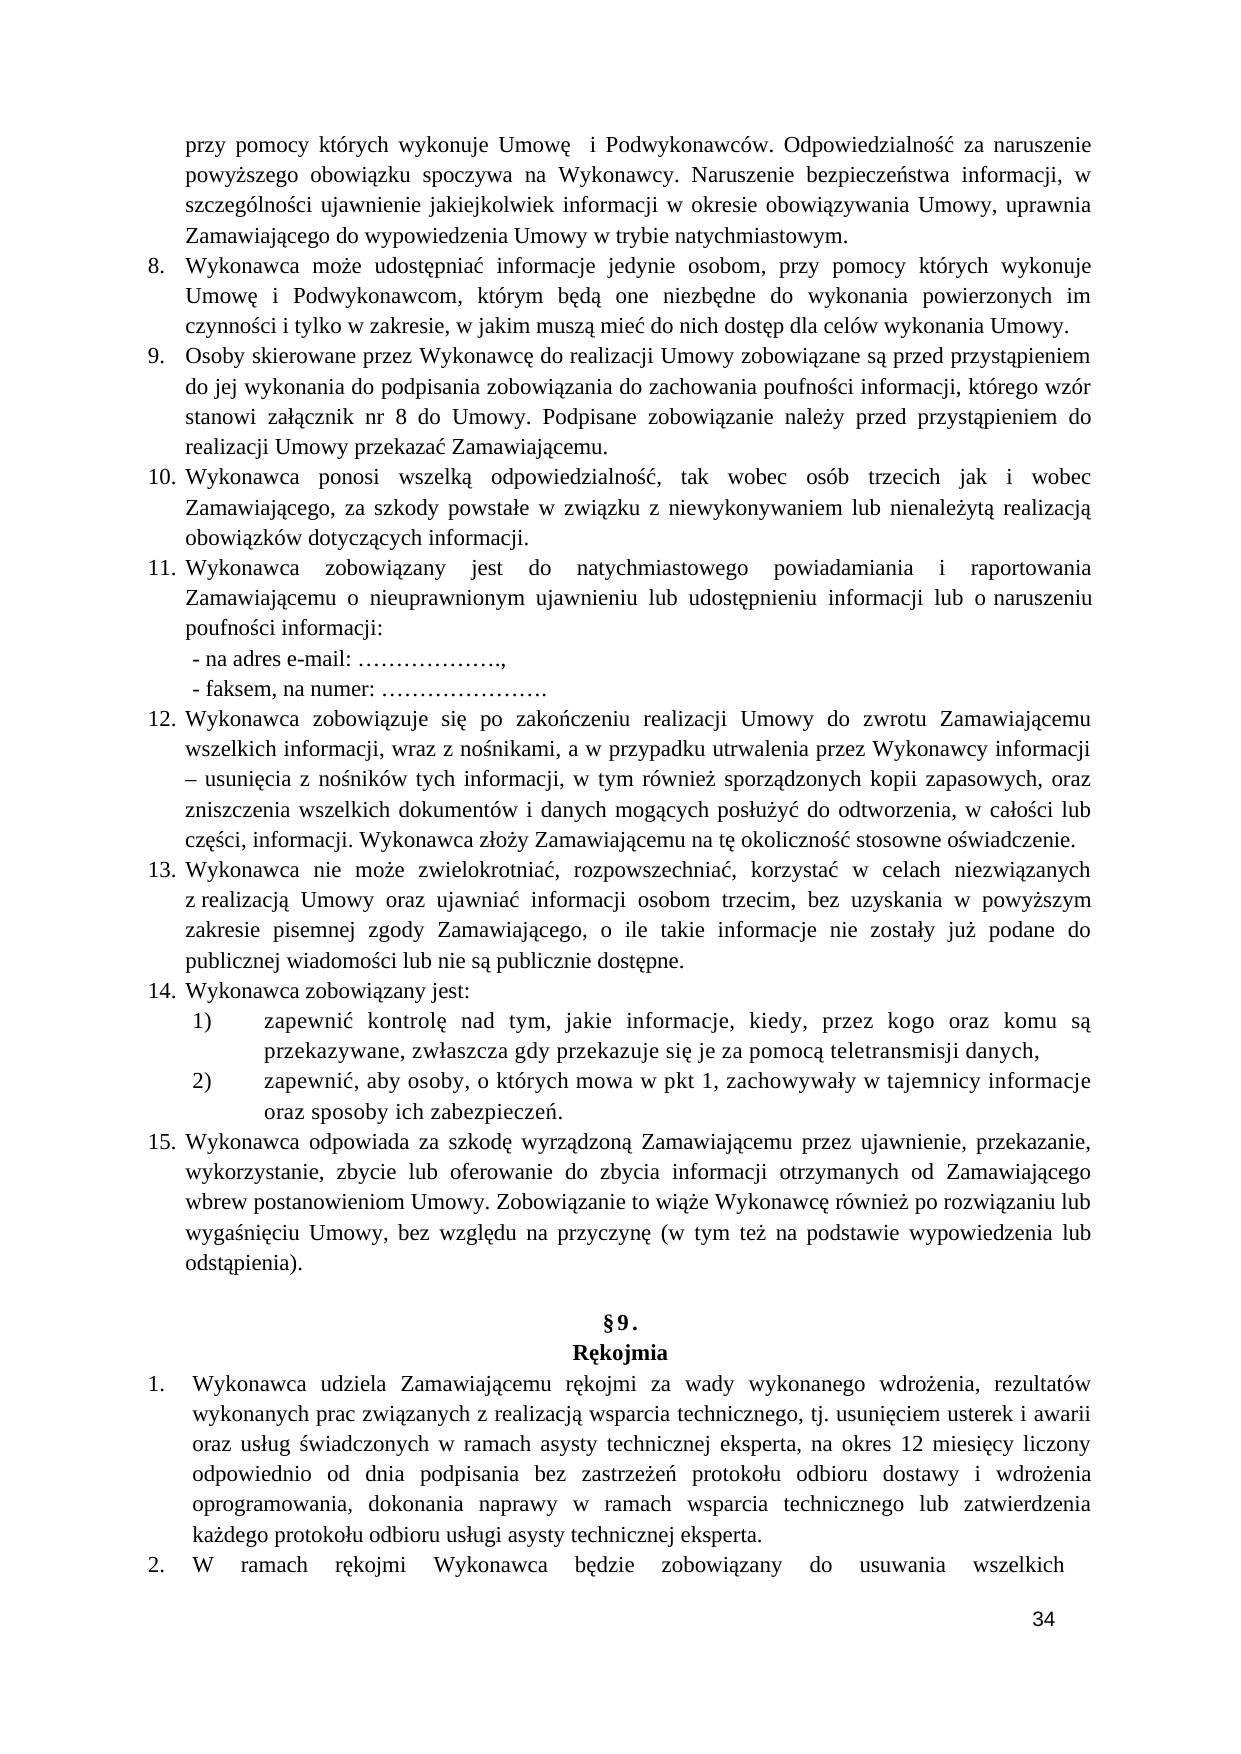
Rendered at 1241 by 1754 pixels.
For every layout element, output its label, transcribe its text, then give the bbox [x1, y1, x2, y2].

list Wykonawca zobowiązany jest: [148, 977, 1092, 1003]
list Wykonawca zobowiązany jest do natychmiastowego powiadamiania i raportowania Zamawiającemu o nieuprawnionym ujawnieniu lub udostępnieniu informacji lub o naruszeniu poufności informacji: [148, 554, 1092, 641]
text §9. [148, 1309, 1092, 1336]
text - na adres e-mail: ………………., [192, 644, 1092, 671]
list zapewnić, aby osoby, o których mowa w pkt 1, zachowywały w tajemnicy informacje oraz sposoby ich zabezpieczeń. [192, 1067, 1092, 1124]
list Wykonawca ponosi wszelką odpowiedzialność, tak wobec osób trzecich jak i wobec Zamawiającego, za szkody powstałe w związku z niewykonywaniem lub nienależytą realizacją obowiązków dotyczących informacji. [148, 463, 1092, 550]
text Rękojmia [148, 1339, 1092, 1366]
text - faksem, na numer: …………………. [192, 675, 1092, 701]
list Osoby skierowane przez Wykonawcę do realizacji Umowy zobowiązane są przed przystąpieniem do jej wykonania do podpisania zobowiązania do zachowania poufności informacji, którego wzór stanowi załącznik nr 8 do Umowy. Podpisane zobowiązanie należy przed przystąpieniem do realizacji Umowy przekazać Zamawiającemu. [148, 342, 1092, 459]
list Wykonawca zobowiązuje się po zakończeniu realizacji Umowy do zwrotu Zamawiającemu wszelkich informacji, wraz z nośnikami, a w przypadku utrwalenia przez Wykonawcy informacji – usunięcia z nośników tych informacji, w tym również sporządzonych kopii zapasowych, oraz zniszczenia wszelkich dokumentów i danych mogących posłużyć do odtworzenia, w całości lub części, informacji. Wykonawca złoży Zamawiającemu na tę okoliczność stosowne oświadczenie. [148, 705, 1092, 852]
list Wykonawca udziela Zamawiającemu rękojmi za wady wykonanego wdrożenia, rezultatów wykonanych prac związanych z realizacją wsparcia technicznego, tj. usunięciem usterek i awarii oraz usług świadczonych w ramach asysty technicznej eksperta, na okres 12 miesięcy liczony odpowiednio od dnia podpisania bez zastrzeżeń protokołu odbioru dostawy i wdrożenia oprogramowania, dokonania naprawy w ramach wsparcia technicznego lub zatwierdzenia każdego protokołu odbioru usługi asysty technicznej eksperta. [148, 1369, 1092, 1547]
list Wykonawca nie może zwielokrotniać, rozpowszechniać, korzystać w celach niezwiązanych z realizacją Umowy oraz ujawniać informacji osobom trzecim, bez uzyskania w powyższym zakresie pisemnej zgody Zamawiającego, o ile takie informacje nie zostały już podane do publicznej wiadomości lub nie są publicznie dostępne. [148, 856, 1092, 973]
list zapewnić kontrolę nad tym, jakie informacje, kiedy, przez kogo oraz komu są przekazywane, zwłaszcza gdy przekazuje się je za pomocą teletransmisji danych, [192, 1007, 1092, 1064]
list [148, 131, 1092, 248]
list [148, 1551, 1092, 1577]
list Wykonawca może udostępniać informacje jedynie osobom, przy pomocy których wykonuje Umowę i Podwykonawcom, którym będą one niezbędne do wykonania powierzonych im czynności i tylko w zakresie, w jakim muszą mieć do nich dostęp dla celów wykonania Umowy. [148, 252, 1092, 339]
list Wykonawca odpowiada za szkodę wyrządzoną Zamawiającemu przez ujawnienie, przekazanie, wykorzystanie, zbycie lub oferowanie do zbycia informacji otrzymanych od Zamawiającego wbrew postanowieniom Umowy. Zobowiązanie to wiąże Wykonawcę również po rozwiązaniu lub wygaśnięciu Umowy, bez względu na przyczynę (w tym też na podstawie wypowiedzenia lub odstąpienia). [148, 1128, 1092, 1275]
